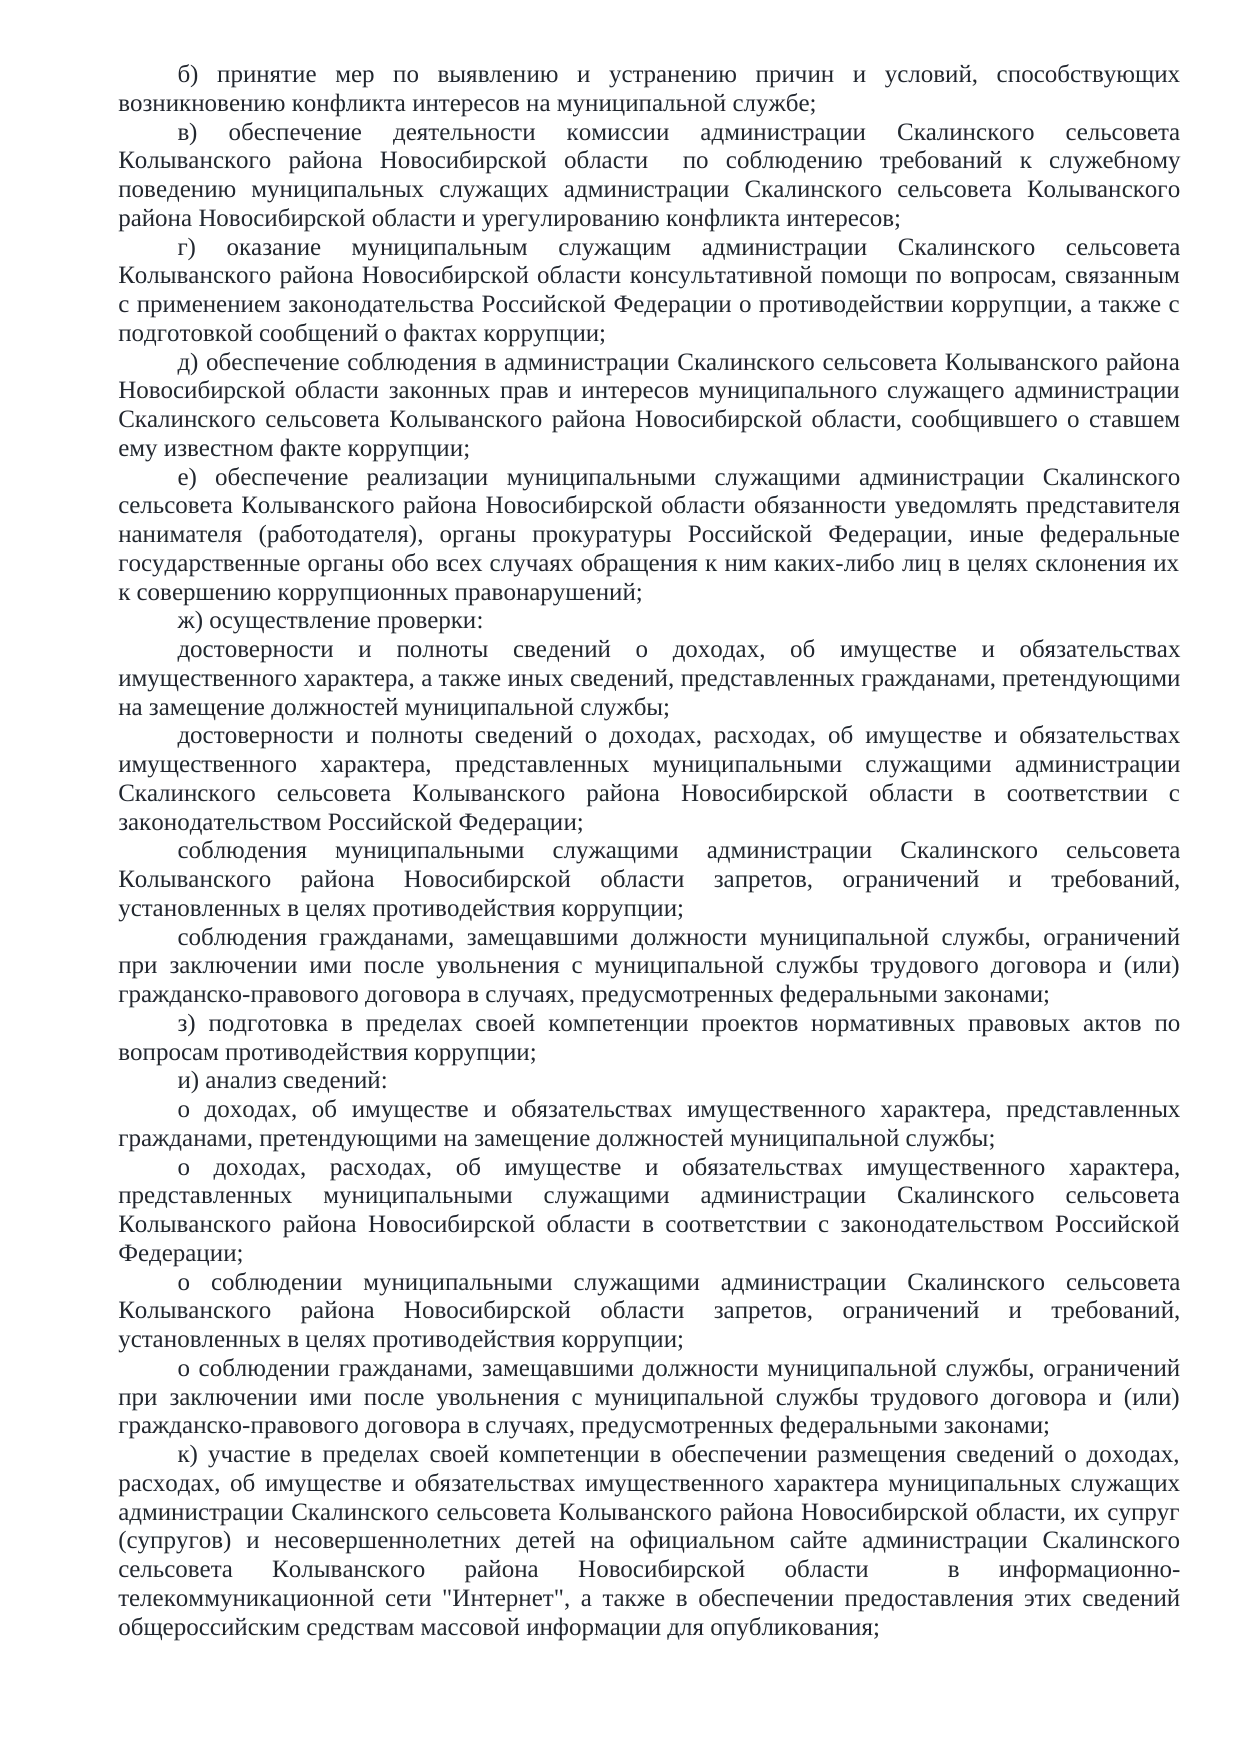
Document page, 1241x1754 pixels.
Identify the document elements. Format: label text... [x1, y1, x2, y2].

text в) обеспечение деятельности комиссии администрации Скалинского сельсовета Колыванского района Новосибирской области по соблюдению требований к служебному поведению муниципальных служащих администрации Скалинского сельсовета Колыванского района Новосибирской области и урегулированию конфликта интересов; [118, 117, 1181, 232]
text достоверности и полноты сведений о доходах, расходах, об имуществе и обязательствах имущественного характера, представленных муниципальными служащими администрации Скалинского сельсовета Колыванского района Новосибирской области в соответствии с законодательством Российской Федерации; [118, 720, 1181, 835]
text о соблюдении муниципальными служащими администрации Скалинского сельсовета Колыванского района Новосибирской области запретов, ограничений и требований, установленных в целях противодействия коррупции; [118, 1267, 1181, 1353]
text з) подготовка в пределах своей компетенции проектов нормативных правовых актов по вопросам противодействия коррупции; [118, 1008, 1181, 1065]
text к) участие в пределах своей компетенции в обеспечении размещения сведений о доходах, расходах, об имуществе и обязательствах имущественного характера муниципальных служащих администрации Скалинского сельсовета Колыванского района Новосибирской области, их супруг (супругов) и несовершеннолетних детей на официальном сайте администрации Скалинского сельсовета Колыванского района Новосибирской области в информационно-телекоммуникационной сети "Интернет", а также в обеспечении предоставления этих сведений общероссийским средствам массовой информации для опубликования; [118, 1439, 1181, 1640]
text и) анализ сведений: [118, 1065, 1181, 1094]
text соблюдения гражданами, замещавшими должности муниципальной службы, ограничений при заключении ими после увольнения с муниципальной службы трудового договора и (или) гражданско-правового договора в случаях, предусмотренных федеральными законами; [118, 922, 1181, 1008]
text б) принятие мер по выявлению и устранению причин и условий, способствующих возникновению конфликта интересов на муниципальной службе; [118, 59, 1181, 117]
text ж) осуществление проверки: [118, 605, 1181, 634]
text о доходах, расходах, об имуществе и обязательствах имущественного характера, представленных муниципальными служащими администрации Скалинского сельсовета Колыванского района Новосибирской области в соответствии с законодательством Российской Федерации; [118, 1152, 1181, 1267]
text о доходах, об имуществе и обязательствах имущественного характера, представленных гражданами, претендующими на замещение должностей муниципальной службы; [118, 1094, 1181, 1152]
text е) обеспечение реализации муниципальными служащими администрации Скалинского сельсовета Колыванского района Новосибирской области обязанности уведомлять представителя нанимателя (работодателя), органы прокуратуры Российской Федерации, иные федеральные государственные органы обо всех случаях обращения к ним каких-либо лиц в целях склонения их к совершению коррупционных правонарушений; [118, 462, 1181, 605]
text д) обеспечение соблюдения в администрации Скалинского сельсовета Колыванского района Новосибирской области законных прав и интересов муниципального служащего администрации Скалинского сельсовета Колыванского района Новосибирской области, сообщившего о ставшем ему известном факте коррупции; [118, 347, 1181, 462]
text о соблюдении гражданами, замещавшими должности муниципальной службы, ограничений при заключении ими после увольнения с муниципальной службы трудового договора и (или) гражданско-правового договора в случаях, предусмотренных федеральными законами; [118, 1353, 1181, 1439]
text г) оказание муниципальным служащим администрации Скалинского сельсовета Колыванского района Новосибирской области консультативной помощи по вопросам, связанным с применением законодательства Российской Федерации о противодействии коррупции, а также с подготовкой сообщений о фактах коррупции; [118, 232, 1181, 347]
text достоверности и полноты сведений о доходах, об имуществе и обязательствах имущественного характера, а также иных сведений, представленных гражданами, претендующими на замещение должностей муниципальной службы; [118, 634, 1181, 720]
text соблюдения муниципальными служащими администрации Скалинского сельсовета Колыванского района Новосибирской области запретов, ограничений и требований, установленных в целях противодействия коррупции; [118, 835, 1181, 922]
